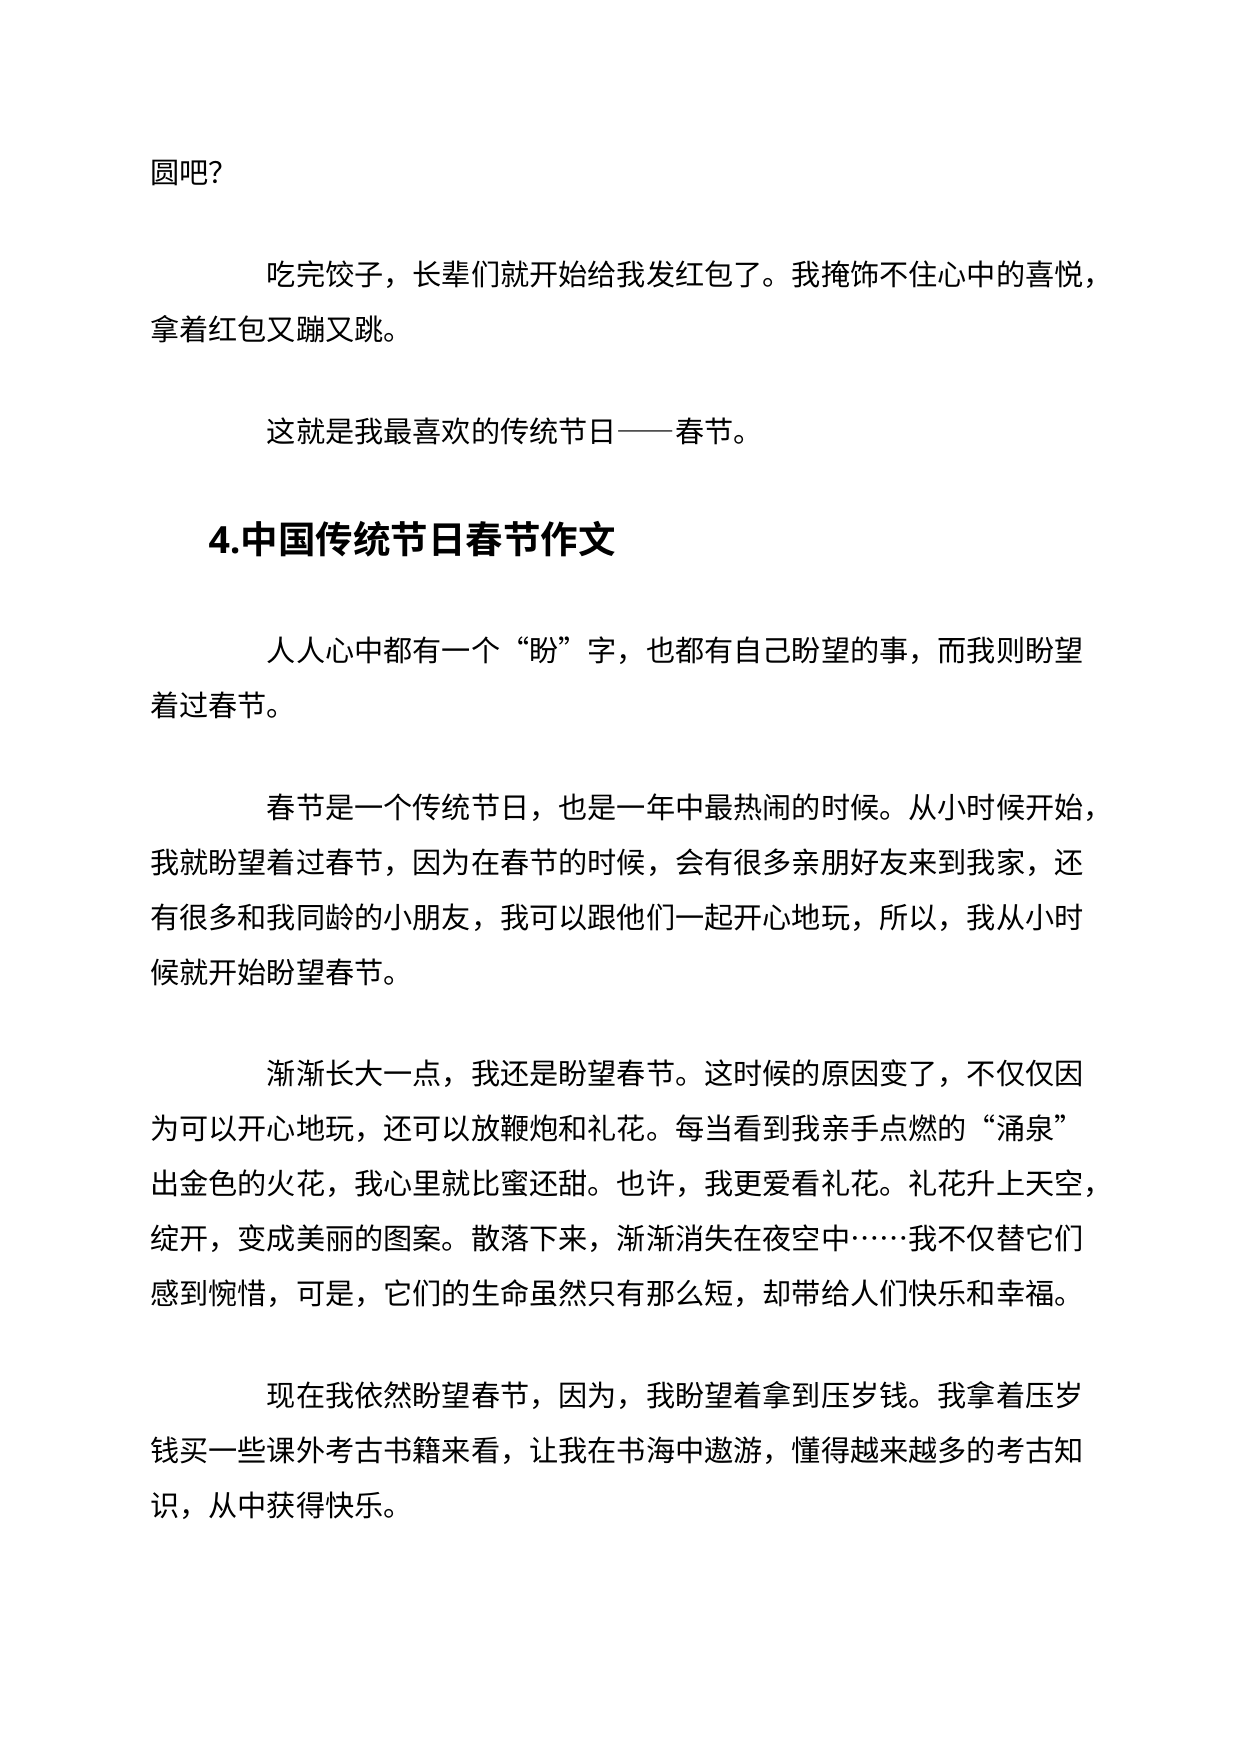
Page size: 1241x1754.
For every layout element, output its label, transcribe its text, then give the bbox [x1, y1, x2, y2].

text 吃完饺子，长辈们就开始给我发红包了。我掩饰不住心中的喜悦，拿着红包又蹦又跳。 [150, 252, 1090, 349]
text 现在我依然盼望春节，因为，我盼望着拿到压岁钱。我拿着压岁钱买一些课外考古书籍来看，让我在书海中遨游，懂得越来越多的考古知识，从中获得快乐。 [150, 1372, 1090, 1524]
text 4.中国传统节日春节作文 [150, 510, 1090, 565]
text 人人心中都有一个“盼”字，也都有自己盼望的事，而我则盼望着过春节。 [150, 628, 1090, 725]
text 春节是一个传统节日，也是一年中最热闹的时候。从小时候开始，我就盼望着过春节，因为在春节的时候，会有很多亲朋好友来到我家，还有很多和我同龄的小朋友，我可以跟他们一起开心地玩，所以，我从小时候就开始盼望春节。 [150, 784, 1090, 991]
text 渐渐长大一点，我还是盼望春节。这时候的原因变了，不仅仅因为可以开心地玩，还可以放鞭炮和礼花。每当看到我亲手点燃的“涌泉”出金色的火花，我心里就比蜜还甜。也许，我更爱看礼花。礼花升上天空，绽开，变成美丽的图案。散落下来，渐渐消失在夜空中……我不仅替它们感到惋惜，可是，它们的生命虽然只有那么短，却带给人们快乐和幸福。 [150, 1051, 1090, 1313]
text 这就是我最喜欢的传统节日——春节。 [150, 408, 1090, 451]
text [150, 150, 1090, 192]
